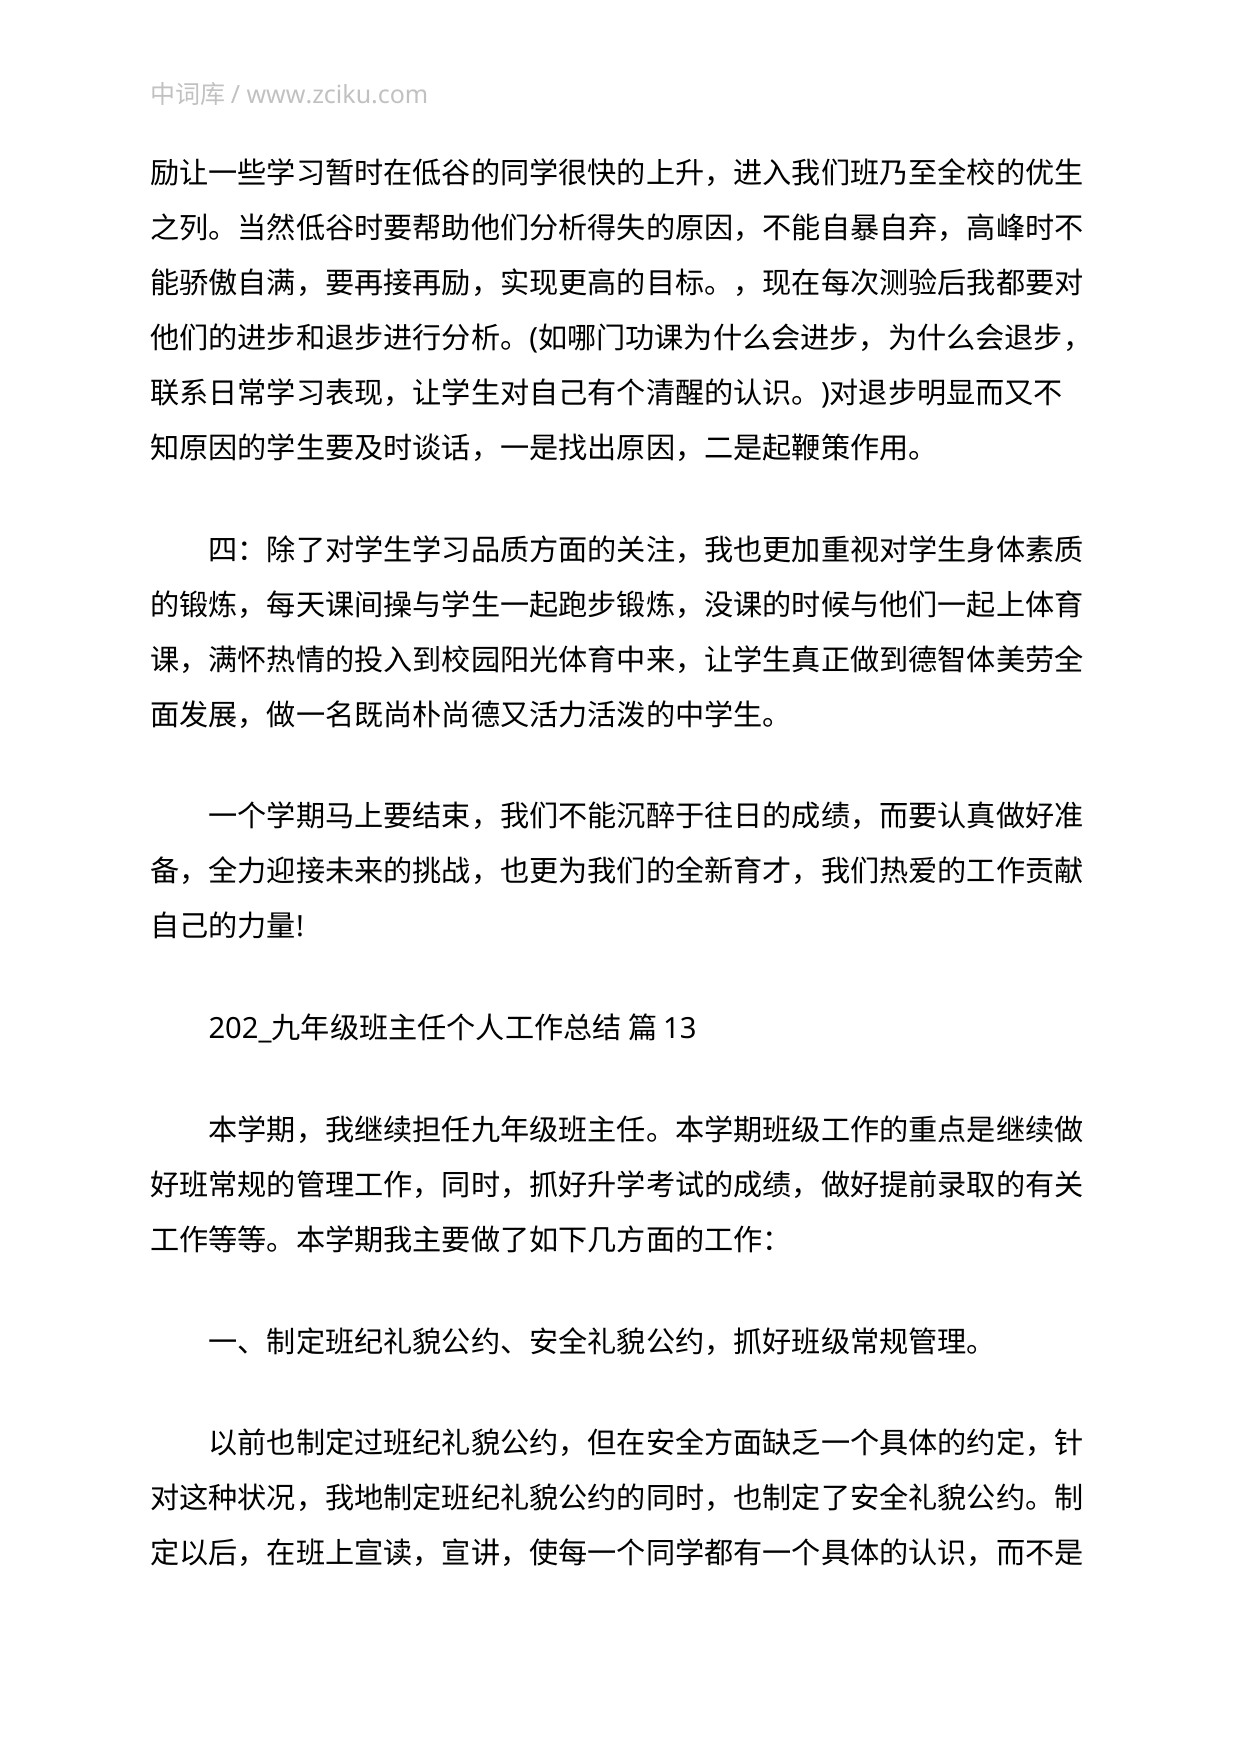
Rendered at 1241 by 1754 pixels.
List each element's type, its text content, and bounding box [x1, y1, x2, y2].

text 一个学期马上要结束，我们不能沉醉于往日的成绩，而要认真做好准备，全力迎接未来的挑战，也更为我们的全新育才，我们热爱的工作贡献自己的力量! [150, 793, 1090, 945]
text 本学期，我继续担任九年级班主任。本学期班级工作的重点是继续做好班常规的管理工作，同时，抓好升学考试的成绩，做好提前录取的有关工作等等。本学期我主要做了如下几方面的工作： [150, 1107, 1090, 1259]
text 四：除了对学生学习品质方面的关注，我也更加重视对学生身体素质的锻炼，每天课间操与学生一起跑步锻炼，没课的时候与他们一起上体育课，满怀热情的投入到校园阳光体育中来，让学生真正做到德智体美劳全面发展，做一名既尚朴尚德又活力活泼的中学生。 [150, 526, 1090, 733]
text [150, 1420, 1090, 1572]
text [150, 150, 1090, 467]
text 一、制定班纪礼貌公约、安全礼貌公约，抓好班级常规管理。 [150, 1318, 1090, 1361]
text 202_九年级班主任个人工作总结 篇13 [150, 1005, 1090, 1047]
